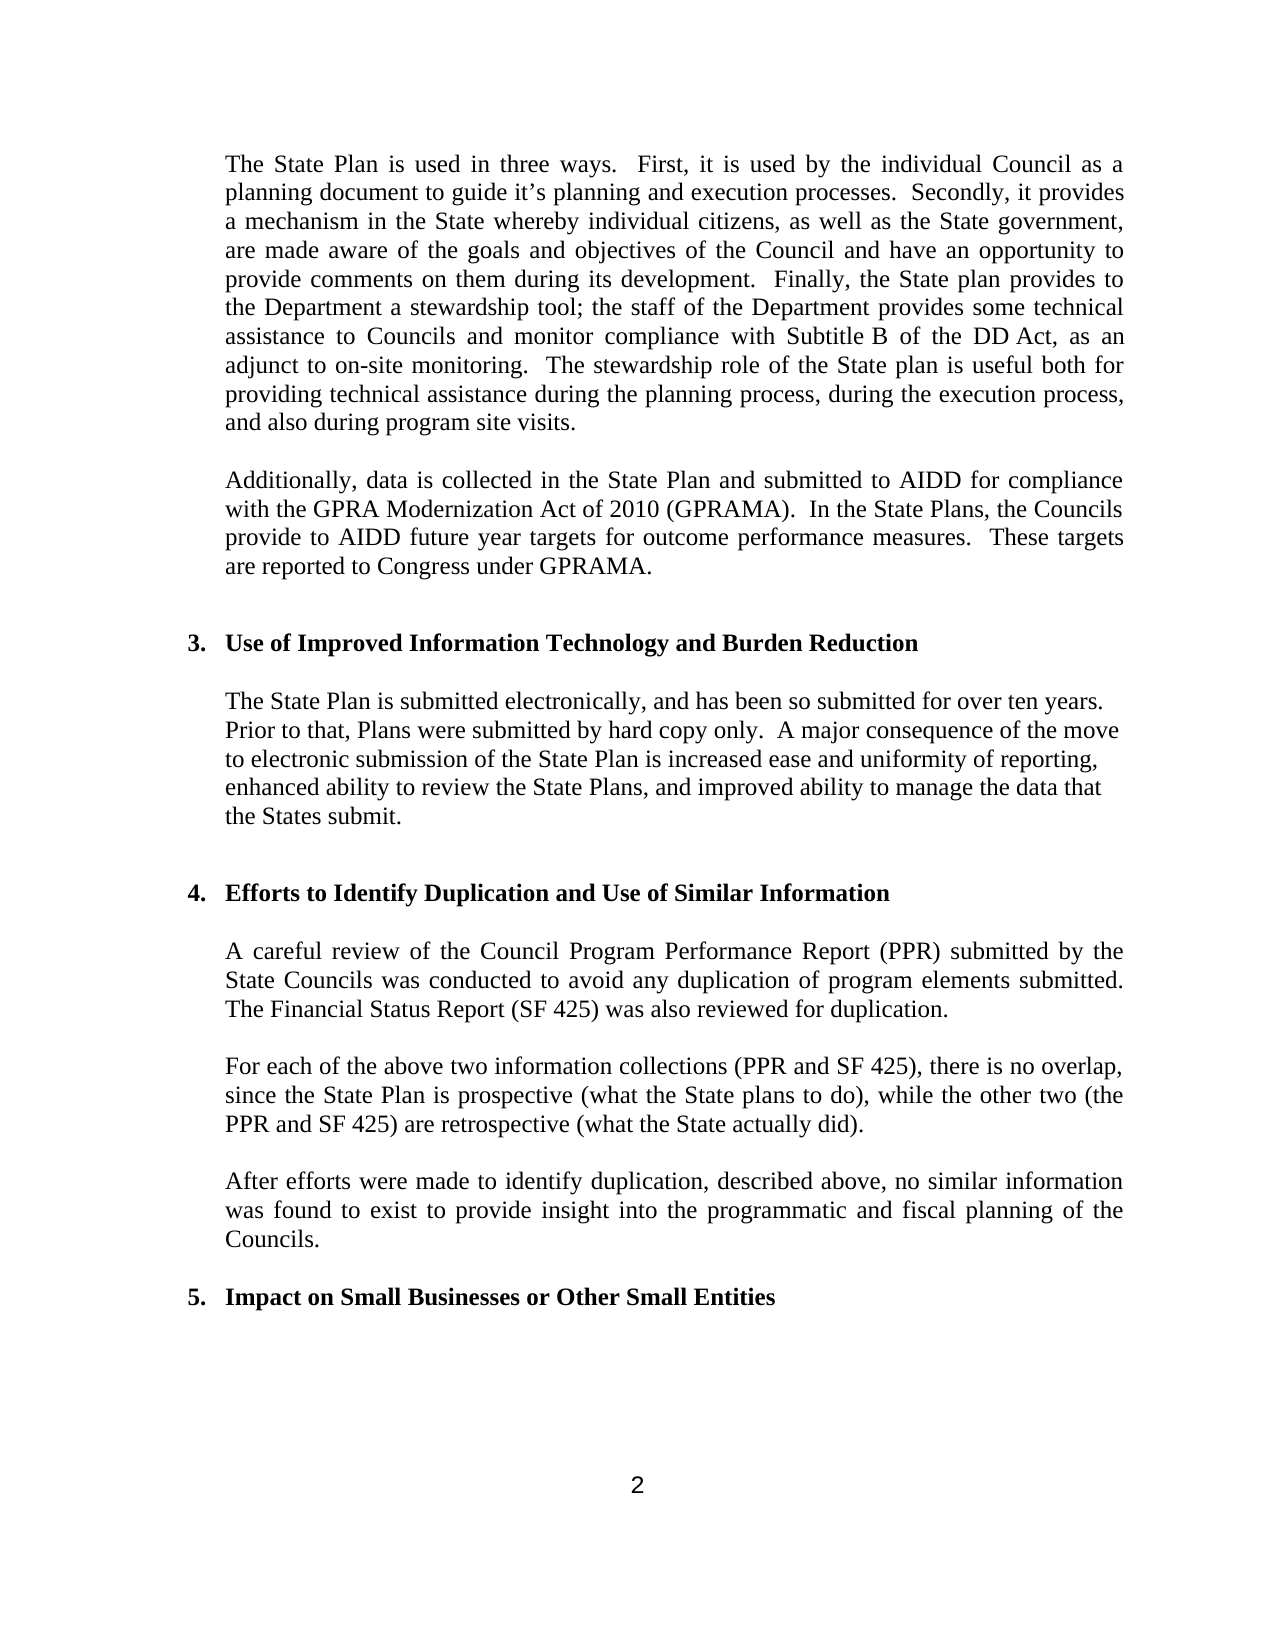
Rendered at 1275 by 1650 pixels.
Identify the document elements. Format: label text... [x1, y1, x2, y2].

text A careful review of the Council Program Performance Report (PPR) submitted by the State Councils was conducted to avoid any duplication of program elements submitted. The Financial Status Report (SF 425) was also reviewed for duplication. [225, 936, 1125, 1022]
list Impact on Small Businesses or Other Small Entities [187, 1282, 1125, 1310]
text After efforts were made to identify duplication, described above, no similar information was found to exist to provide insight into the programmatic and fiscal planning of the Councils. [225, 1166, 1125, 1252]
list Efforts to Identify Duplication and Use of Similar Information [187, 878, 1125, 907]
text For each of the above two information collections (PPR and SF 425), there is no overlap, since the State Plan is prospective (what the State plans to do), while the other two (the PPR and SF 425) are retrospective (what the State actually did). [225, 1051, 1125, 1137]
text The State Plan is used in three ways. First, it is used by the individual Council as a planning document to guide it’s planning and execution processes. Secondly, it provides a mechanism in the State whereby individual citizens, as well as the State government, are made aware of the goals and objectives of the Council and have an opportunity to provide comments on them during its development. Finally, the State plan provides to the Department a stewardship tool; the staff of the Department provides some technical assistance to Councils and monitor compliance with Subtitle B of the DD Act, as an adjunct to on-site monitoring. The stewardship role of the State plan is useful both for providing technical assistance during the planning process, during the execution process, and also during program site visits. [225, 149, 1125, 436]
list Use of Improved Information Technology and Burden Reduction [187, 628, 1125, 657]
text Additionally, data is collected in the State Plan and submitted to AIDD for compliance with the GPRA Modernization Act of 2010 (GPRAMA). In the State Plans, the Councils provide to AIDD future year targets for outcome performance measures. These targets are reported to Congress under GPRAMA. [225, 465, 1125, 580]
text The State Plan is submitted electronically, and has been so submitted for over ten years. Prior to that, Plans were submitted by hard copy only. A major consequence of the move to electronic submission of the State Plan is increased ease and uniformity of reporting, enhanced ability to review the State Plans, and improved ability to manage the data that the States submit. [225, 686, 1125, 830]
